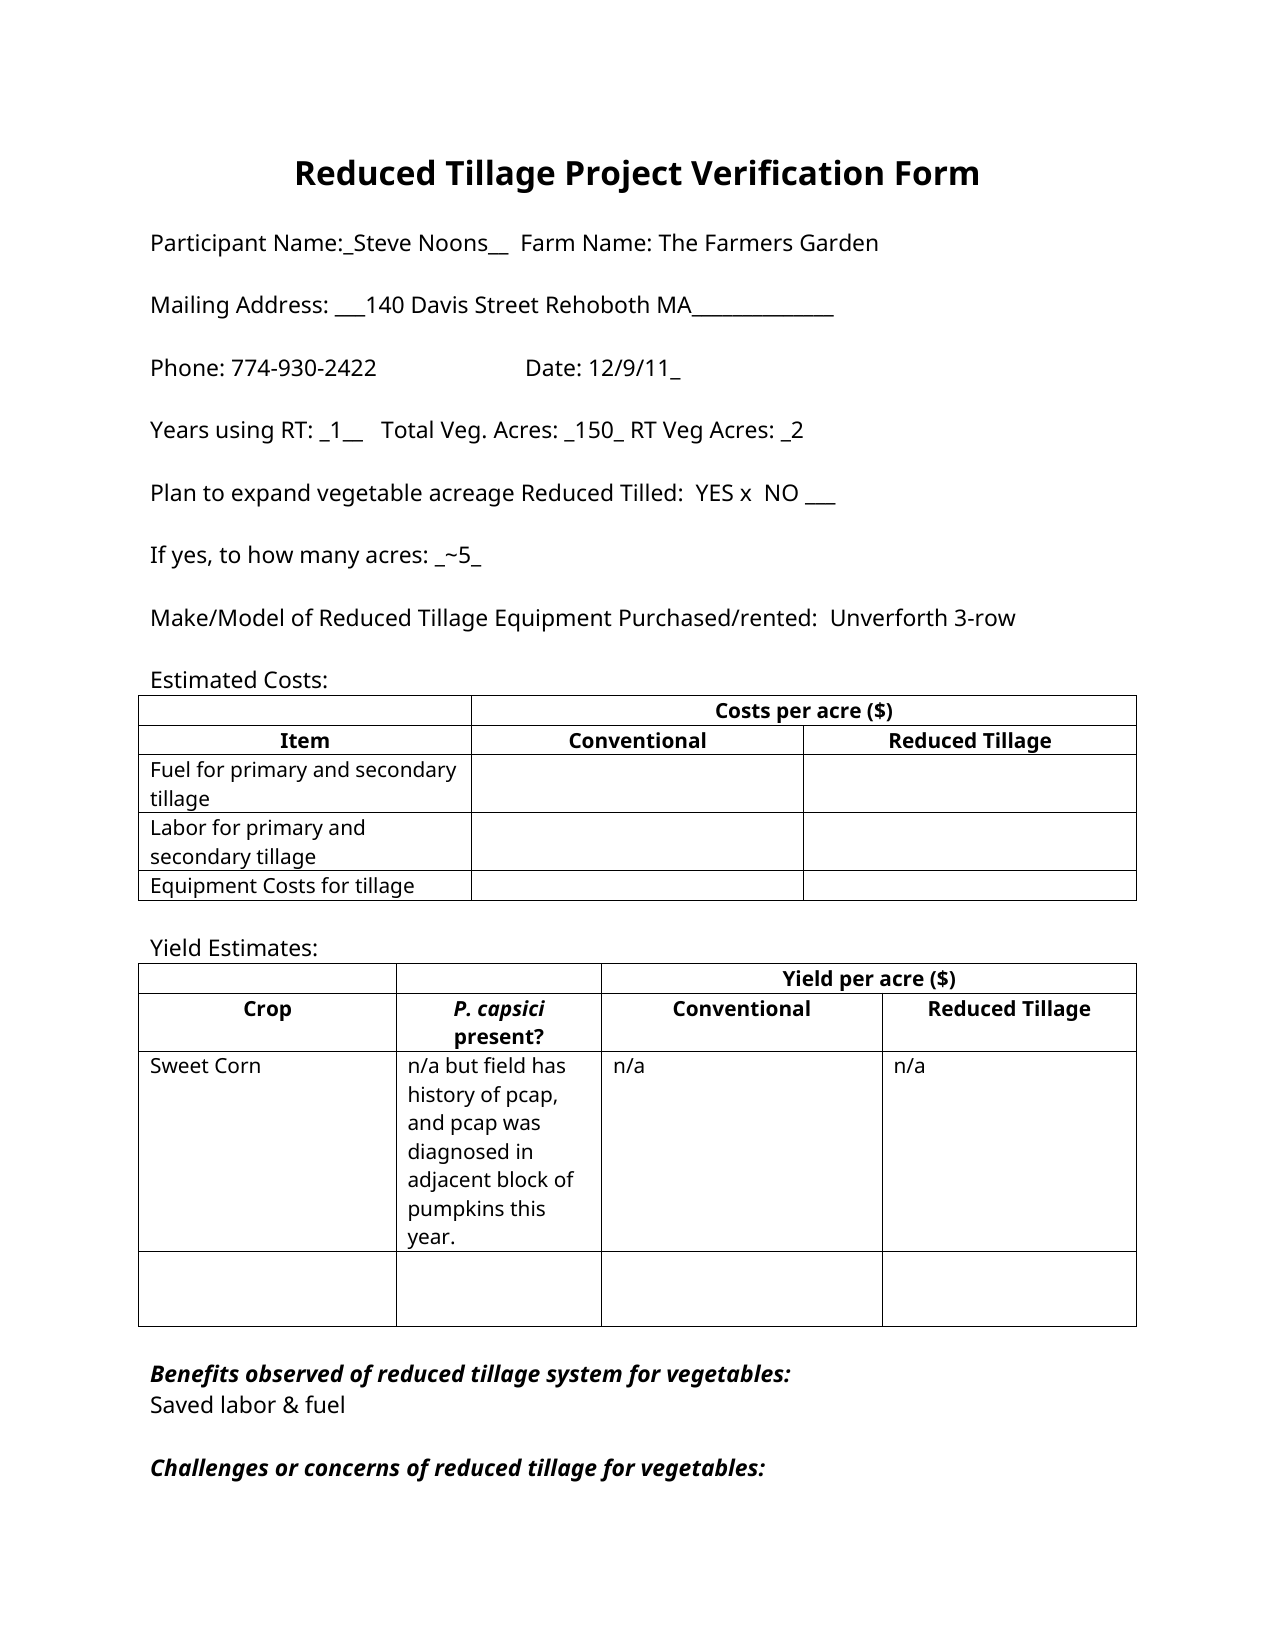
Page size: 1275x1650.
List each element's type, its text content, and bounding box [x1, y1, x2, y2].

text Phone: 774-930-2422 Date: 12/9/11_ [150, 352, 1125, 383]
table_cell Conventional [472, 726, 803, 754]
table_cell Item [139, 726, 471, 754]
table_cell [472, 755, 803, 812]
table_cell Reduced Tillage [804, 726, 1136, 754]
table_cell Conventional [602, 994, 882, 1051]
table_cell [472, 813, 803, 870]
table_cell [804, 755, 1136, 812]
text Challenges or concerns of reduced tillage for vegetables: [150, 1452, 1125, 1483]
table_header [139, 696, 471, 725]
table_header [139, 964, 396, 993]
table_cell Crop [139, 994, 396, 1051]
text Make/Model of Reduced Tillage Equipment Purchased/rented: Unverforth 3-row [150, 602, 1125, 633]
table_cell P. capsici present? [397, 994, 601, 1051]
table_cell [397, 1252, 601, 1326]
table_cell Fuel for primary and secondary tillage [139, 755, 471, 812]
table_cell [139, 1252, 396, 1326]
table_cell Equipment Costs for tillage [139, 871, 471, 900]
text Benefits observed of reduced tillage system for vegetables: [150, 1358, 1125, 1389]
table_cell [602, 1252, 882, 1326]
text Plan to expand vegetable acreage Reduced Tilled: YES x NO ___ [150, 477, 1125, 508]
table_cell [804, 871, 1136, 900]
table_header Costs per acre ($) [472, 696, 1136, 725]
table_header Yield per acre ($) [602, 964, 1136, 993]
table_cell n/a [883, 1052, 1136, 1251]
table_cell Labor for primary and secondary tillage [139, 813, 471, 870]
table_cell [804, 813, 1136, 870]
text Saved labor & fuel [150, 1389, 1125, 1421]
text If yes, to how many acres: _~5_ [150, 539, 1125, 570]
table_cell [472, 871, 803, 900]
table_cell n/a [602, 1052, 882, 1251]
text Participant Name:_Steve Noons__ Farm Name: The Farmers Garden [150, 227, 1125, 258]
table_cell Reduced Tillage [883, 994, 1136, 1051]
text Estimated Costs: [150, 664, 1125, 695]
text Mailing Address: ___140 Davis Street Rehoboth MA______________ [150, 289, 1125, 320]
text Reduced Tillage Project Verification Form [150, 150, 1125, 195]
table_header [397, 964, 601, 993]
table_cell n/a but field has history of pcap, and pcap was diagnosed in adjacent block of pumpkins this year. [397, 1052, 601, 1251]
text Years using RT: _1__ Total Veg. Acres: _150_ RT Veg Acres: _2 [150, 414, 1125, 445]
table_cell Sweet Corn [139, 1052, 396, 1251]
table_cell [883, 1252, 1136, 1326]
text Yield Estimates: [150, 932, 1125, 963]
